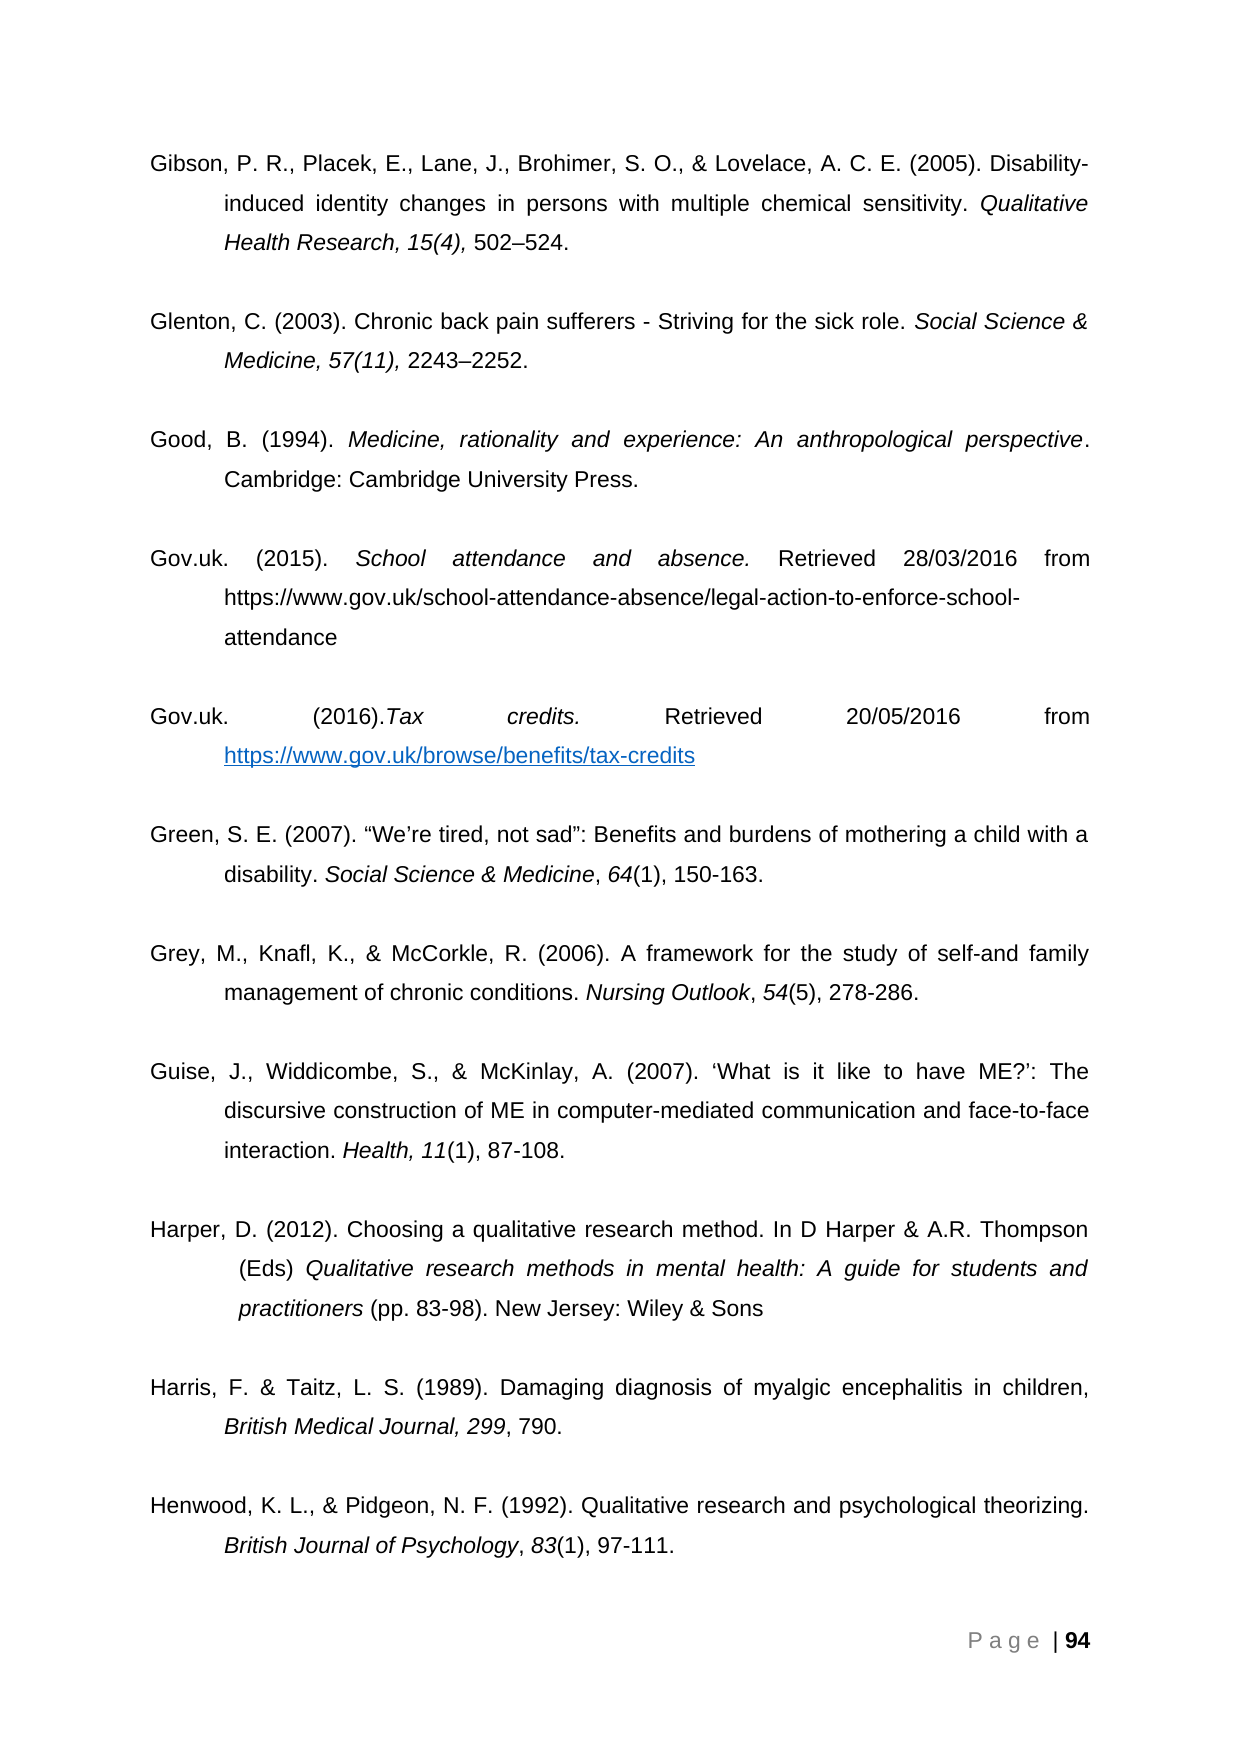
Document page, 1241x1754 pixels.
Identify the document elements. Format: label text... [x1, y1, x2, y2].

text Glenton, C. (2003). Chronic back pain sufferers - Striving for the sick role. Social Science & Medicine, 57(11), 2243–2252. [150, 308, 1090, 374]
text Gov.uk. (2015). School attendance and absence. Retrieved 28/03/2016 from https://www.gov.uk/school-attendance-absence/legal-action-to-enforce-school-attendance [150, 545, 1090, 650]
text Good, B. (1994). Medicine, rationality and experience: An anthropological perspective. Cambridge: Cambridge University Press. [150, 426, 1090, 492]
text Gov.uk. (2016).Tax credits. Retrieved 20/05/2016 from https://www.gov.uk/browse/benefits/tax-credits [150, 703, 1090, 768]
text Harris, F. & Taitz, L. S. (1989). Damaging diagnosis of myalgic encephalitis in children, British Medical Journal, 299, 790. [150, 1374, 1090, 1440]
text Green, S. E. (2007). “We’re tired, not sad”: Benefits and burdens of mothering a child with a disability. Social Science & Medicine, 64(1), 150-163. [150, 821, 1090, 887]
text Henwood, K. L., & Pidgeon, N. F. (1992). Qualitative research and psychological theorizing. British Journal of Psychology, 83(1), 97-111. [150, 1492, 1090, 1558]
text Harper, D. (2012). Choosing a qualitative research method. In D Harper & A.R. Thompson (Eds) Qualitative research methods in mental health: A guide for students and practitioners (pp. 83-98). New Jersey: Wiley & Sons [150, 1216, 1090, 1321]
text Grey, M., Knafl, K., & McCorkle, R. (2006). A framework for the study of self-and family management of chronic conditions. Nursing Outlook, 54(5), 278-286. [150, 939, 1090, 1005]
text Guise, J., Widdicombe, S., & McKinlay, A. (2007). ‘What is it like to have ME?’: The discursive construction of ME in computer-mediated communication and face-to-face interaction. Health, 11(1), 87-108. [150, 1058, 1090, 1163]
text Gibson, P. R., Placek, E., Lane, J., Brohimer, S. O., & Lovelace, A. C. E. (2005). Disability-induced identity changes in persons with multiple chemical sensitivity. Qualitative Health Research, 15(4), 502–524. [150, 150, 1090, 255]
